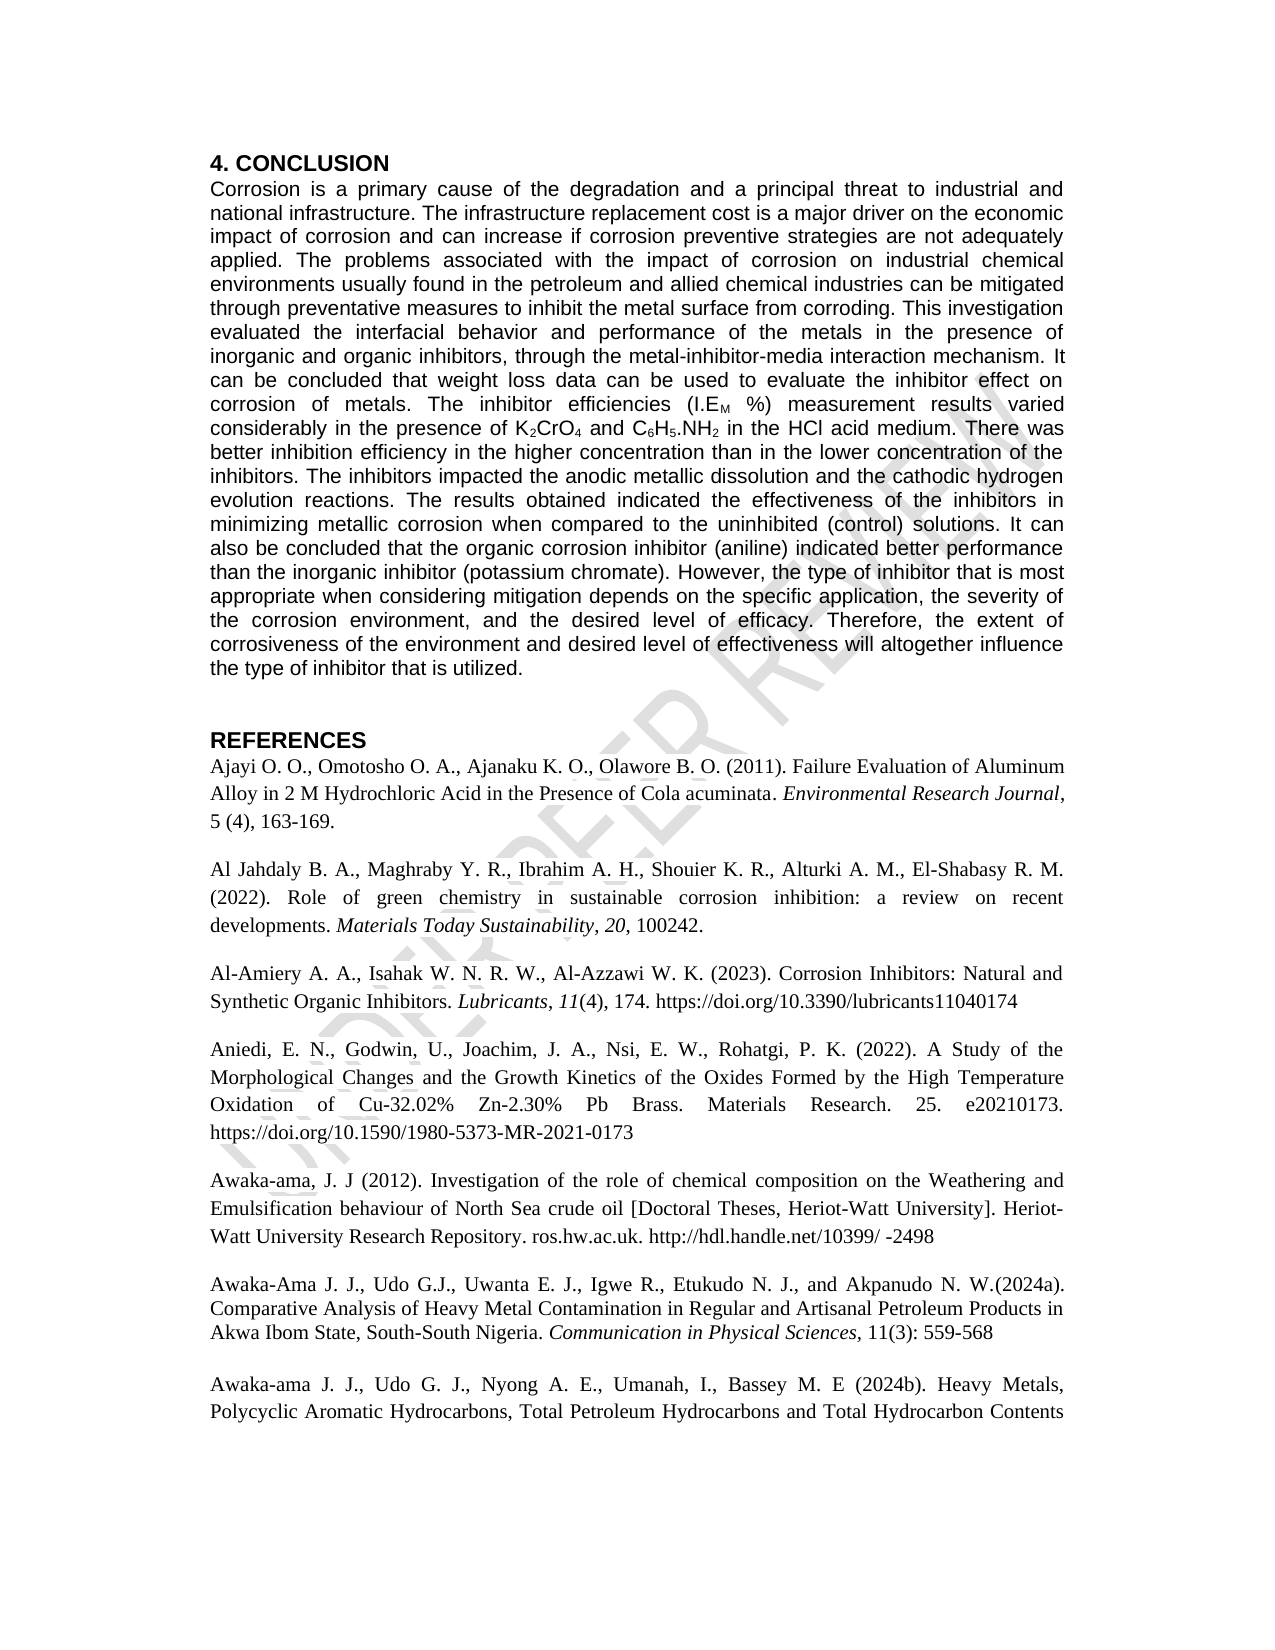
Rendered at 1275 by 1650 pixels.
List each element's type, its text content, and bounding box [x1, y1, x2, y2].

text Aniedi, E. N., Godwin, U., Joachim, J. A., Nsi, E. W., Rohatgi, P. K. (2022). A Study of the Morphological Changes and the Growth Kinetics of the Oxides Formed by the High Temperature Oxidation of Cu-32.02% Zn-2.30% Pb Brass. Materials Research. 25. e20210173. https://doi.org/10.1590/1980-5373-MR-2021-0173 [210, 1116, 1065, 1144]
text References [210, 727, 1065, 754]
text Al-Amiery A. A., Isahak W. N. R. W., Al-Azzawi W. K. (2023). Corrosion Inhibitors: Natural and Synthetic Organic Inhibitors. Lubricants, 11(4), 174. https://doi.org/10.3390/lubricants11040174 [210, 985, 1065, 1013]
text Ajayi O. O., Omotosho O. A., Ajanaku K. O., Olawore B. O. (2011). Failure Evaluation of Aluminum Alloy in 2 M Hydrochloric Acid in the Presence of Cola acuminata. Environmental Research Journal, 5 (4), 163-169. [210, 778, 1065, 833]
text Corrosion is a primary cause of the degradation and a principal threat to industrial and national infrastructure. The infrastructure replacement cost is a major driver on the economic impact of corrosion and can increase if corrosion preventive strategies are not adequately applied. The problems associated with the impact of corrosion on industrial chemical environments usually found in the petroleum and allied chemical industries can be mitigated through preventative measures to inhibit the metal surface from corroding. This investigation evaluated the interfacial behavior and performance of the metals in the presence of inorganic and organic inhibitors, through the metal-inhibitor-media interaction mechanism. It can be concluded that weight loss data can be used to evaluate the inhibitor effect on corrosion of metals. The inhibitor efficiencies (I.EM %) measurement results varied considerably in the presence of K2CrO4 and C6H5.NH2 in the HCl acid medium. There was better inhibition efficiency in the higher concentration than in the lower concentration of the inhibitors. The inhibitors impacted the anodic metallic dissolution and the cathodic hydrogen evolution reactions. The results obtained indicated the effectiveness of the inhibitors in minimizing metallic corrosion when compared to the uninhibited (control) solutions. It can also be concluded that the organic corrosion inhibitor (aniline) indicated better performance than the inorganic inhibitor (potassium chromate). However, the type of inhibitor that is most appropriate when considering mitigation depends on the specific application, the severity of the corrosion environment, and the desired level of efficacy. Therefore, the extent of corrosiveness of the environment and desired level of effectiveness will altogether influence the type of inhibitor that is utilized. [210, 176, 1065, 679]
text Al Jahdaly B. A., Maghraby Y. R., Ibrahim A. H., Shouier K. R., Alturki A. M., El-Shabasy R. M. (2022). Role of green chemistry in sustainable corrosion inhibition: a review on recent developments. Materials Today Sustainability, 20, 100242. [210, 909, 1065, 937]
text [210, 1372, 1065, 1423]
text 4. Conclusion [210, 150, 1065, 176]
text Awaka-Ama J. J., Udo G.J., Uwanta E. J., Igwe R., Etukudo N. J., and Akpanudo N. W.(2024a). Comparative Analysis of Heavy Metal Contamination in Regular and Artisanal Petroleum Products in Akwa Ibom State, South-South Nigeria. Communication in Physical Sciences, 11(3): 559-568 [210, 1296, 1065, 1344]
text Awaka-ama, J. J (2012). Investigation of the role of chemical composition on the Weathering and Emulsification behaviour of North Sea crude oil [Doctoral Theses, Heriot-Watt University]. Heriot-Watt University Research Repository. ros.hw.ac.uk. http://hdl.handle.net/10399/ -2498 [210, 1220, 1065, 1248]
